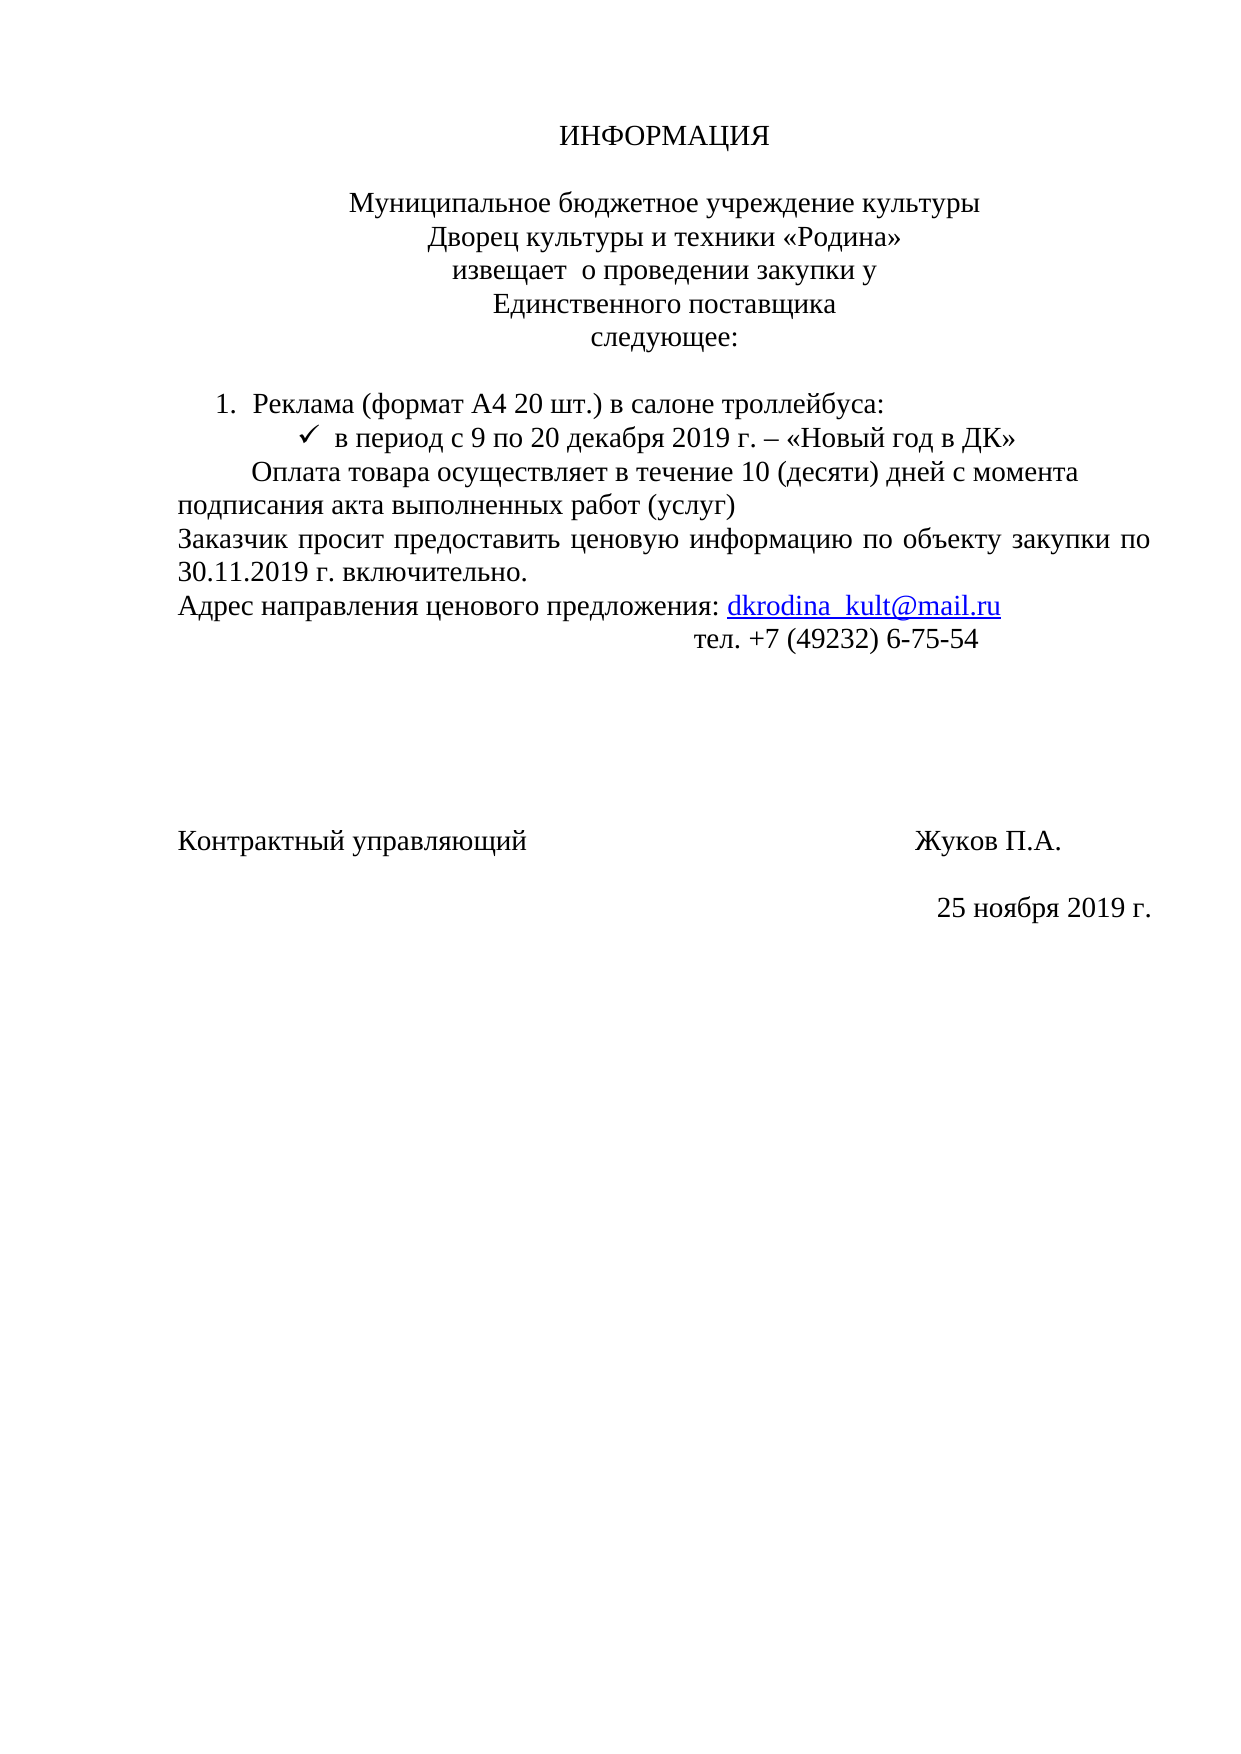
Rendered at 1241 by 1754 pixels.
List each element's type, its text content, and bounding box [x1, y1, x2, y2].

text Оплата товара осуществляет в течение 10 (десяти) дней с момента подписания акта выполненных работ (услуг) [177, 454, 1152, 521]
list в период с 9 по 20 декабря 2019 г. – «Новый год в ДК» [297, 420, 1152, 454]
text Дворец культуры и техники «Родина» [177, 219, 1152, 252]
list Реклама (формат А4 20 шт.) в салоне троллейбуса: [215, 386, 1152, 420]
text Единственного поставщика [177, 286, 1152, 319]
text тел. +7 (49232) 6-75-54 [177, 621, 1152, 655]
text 25 ноября 2019 г. [177, 890, 1152, 923]
text следующее: [177, 319, 1152, 353]
text Заказчик просит предоставить ценовую информацию по объекту закупки по 30.11.2019 г. включительно. [177, 521, 1152, 588]
text извещает о проведении закупки у [177, 252, 1152, 286]
text Муниципальное бюджетное учреждение культуры [177, 185, 1152, 219]
text Адрес направления ценового предложения: dkrodina_kult@mail.ru [177, 588, 1152, 621]
text Контрактный управляющий Жуков П.А. [177, 823, 1152, 856]
text ИНФОРМАЦИЯ [177, 118, 1152, 152]
